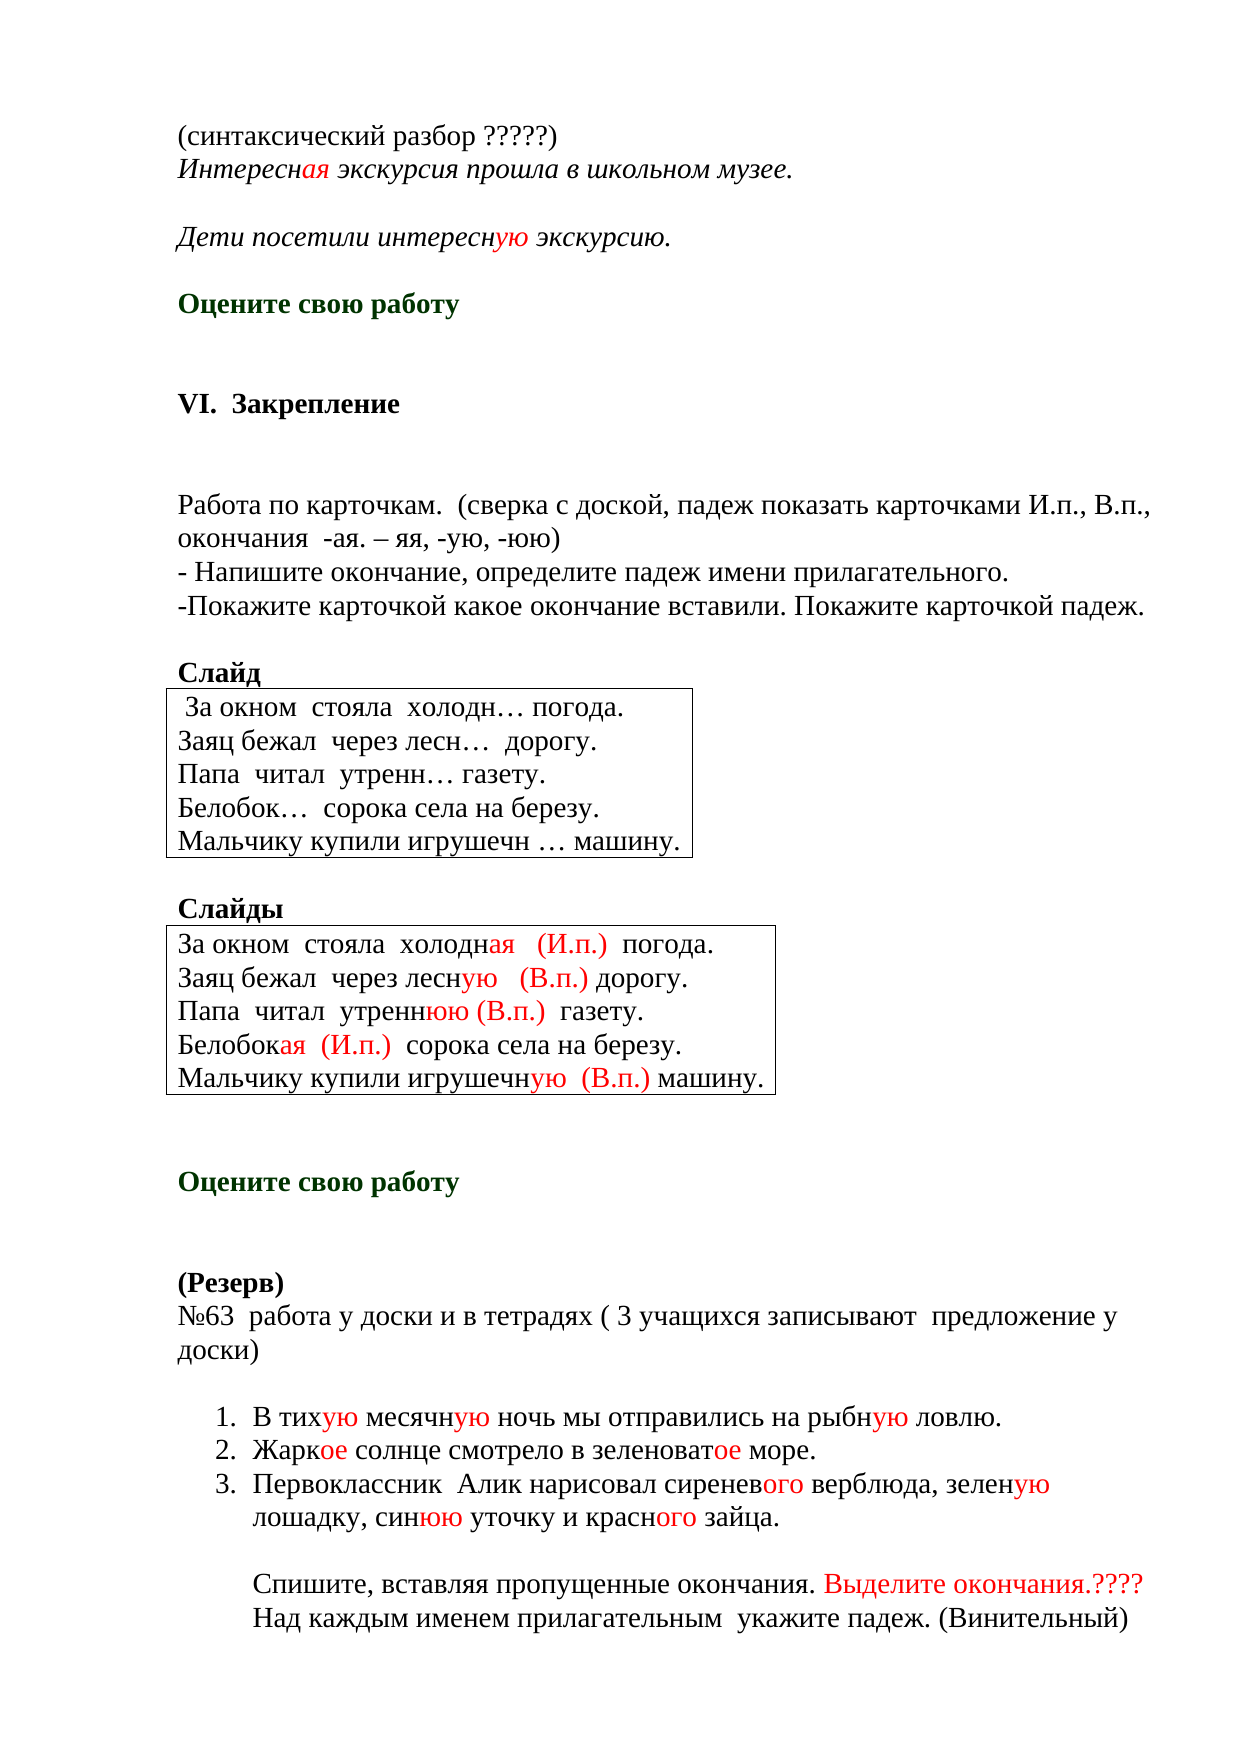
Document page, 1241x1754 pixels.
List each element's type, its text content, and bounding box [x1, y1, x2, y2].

list Первоклассник Алик нарисовал сиреневого верблюда, зеленую лошадку, синюю уточку и красного зайца. [215, 1466, 1167, 1533]
text Слайд [177, 655, 1167, 688]
text Дети посетили интересную экскурсию. [177, 219, 1167, 252]
text - Напишите окончание, определите падеж имени прилагательного. [177, 554, 1167, 588]
list Жаркое солнце смотрело в зеленоватое море. [215, 1432, 1167, 1466]
list В тихую месячную ночь мы отправились на рыбную ловлю. [215, 1399, 1167, 1432]
text №63 работа у доски и в тетрадях ( 3 учащихся записывают предложение у доски) [177, 1298, 1167, 1365]
text Оцените свою работу [177, 1164, 1167, 1198]
text Оцените свою работу [177, 286, 1167, 319]
text Слайды [177, 892, 1167, 925]
text -Покажите карточкой какое окончание вставили. Покажите карточкой падеж. [177, 588, 1167, 621]
text Интересная экскурсия прошла в школьном музее. [177, 152, 1167, 185]
list Спишите, вставляя пропущенные окончания. Выделите окончания.???? Над каждым именем прилагательным укажите падеж. (Винительный) [252, 1567, 1167, 1634]
table_header За окном стояла холодн… погода. Заяц бежал через лесн… дорогу. Папа читал утренн… газету. Белобок… сорока села на березу. Мальчику купили игрушечн … машину. [167, 689, 692, 857]
text Работа по карточкам. (сверка с доской, падеж показать карточками И.п., В.п., окончания -ая. – яя, -ую, -юю) [177, 487, 1167, 554]
text (синтаксический разбор ?????) [177, 118, 1167, 152]
text (Резерв) [177, 1265, 1167, 1298]
text VI. Закрепление [177, 386, 1167, 420]
table_header За окном стояла холодная (И.п.) погода. Заяц бежал через лесную (В.п.) дорогу. Папа читал утреннюю (В.п.) газету. Белобокая (И.п.) сорока села на березу. Мальчику купили игрушечную (В.п.) машину. [167, 926, 775, 1094]
